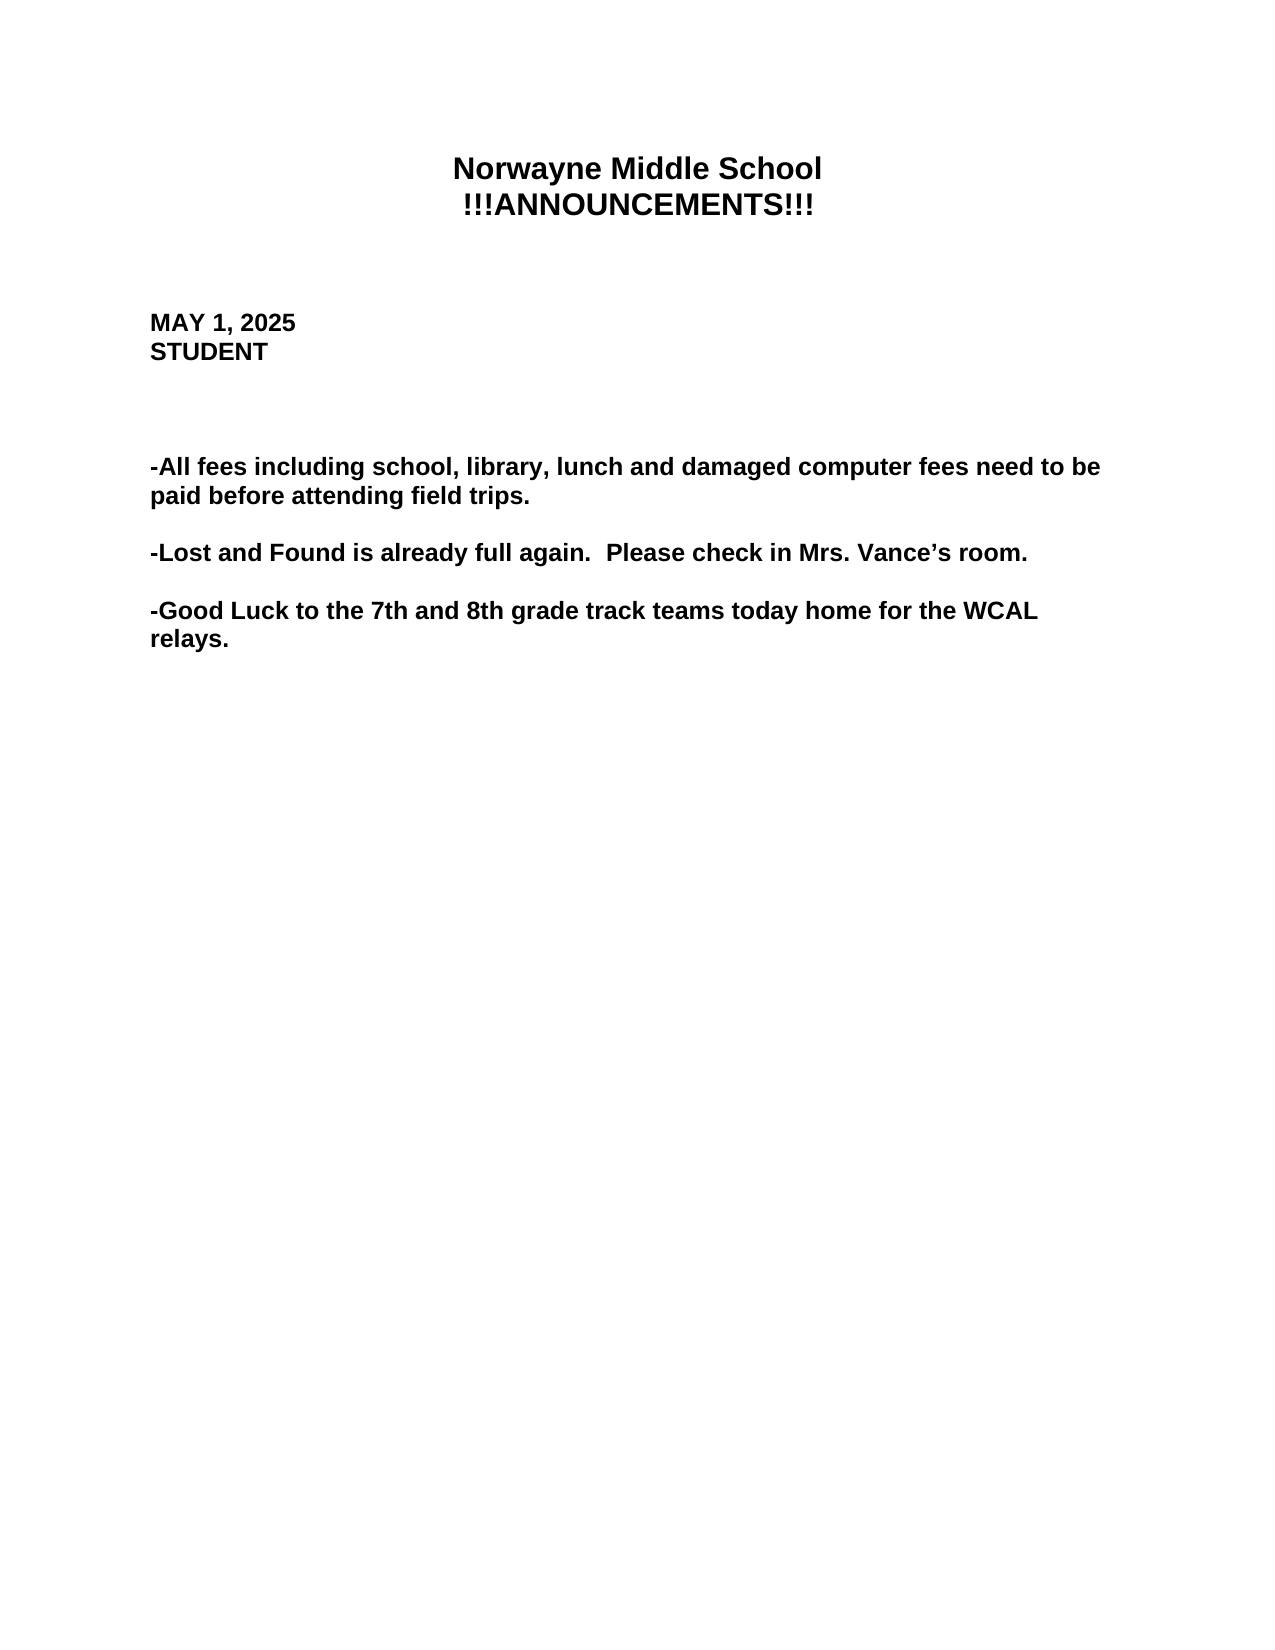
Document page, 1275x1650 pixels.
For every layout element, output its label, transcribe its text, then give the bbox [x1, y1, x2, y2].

text MAY 1, 2025 [150, 308, 1125, 337]
text -Good Luck to the 7th and 8th grade track teams today home for the WCAL relays. [150, 596, 1117, 653]
text Norwayne Middle School [150, 150, 1125, 186]
text STUDENT [150, 337, 1125, 394]
text !!!ANNOUNCEMENTS!!! [150, 186, 1125, 222]
text -All fees including school, library, lunch and damaged computer fees need to be paid before attending field trips. [150, 452, 1117, 509]
text -Lost and Found is already full again. Please check in Mrs. Vance’s room. [150, 538, 1117, 567]
